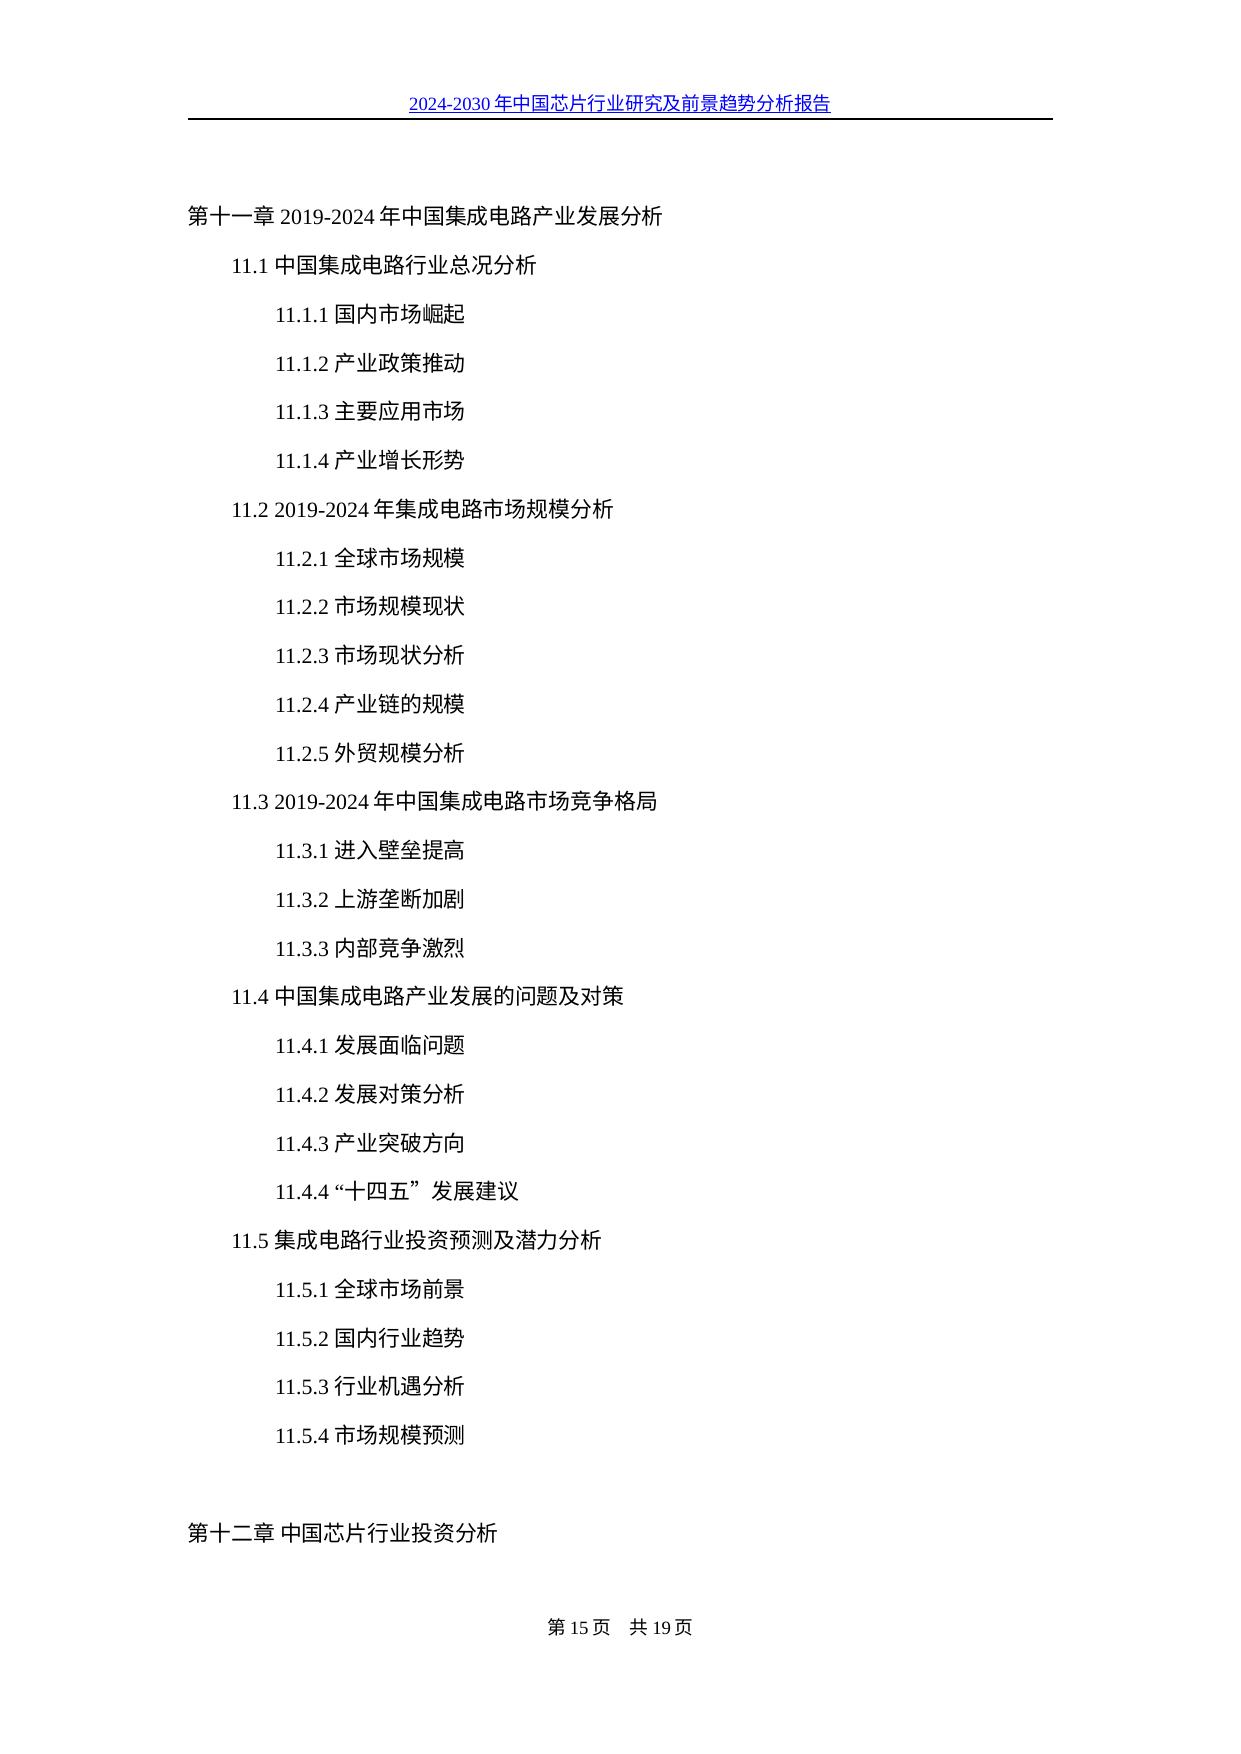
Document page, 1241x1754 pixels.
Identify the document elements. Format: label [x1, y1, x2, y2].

text [187, 150, 1053, 1548]
